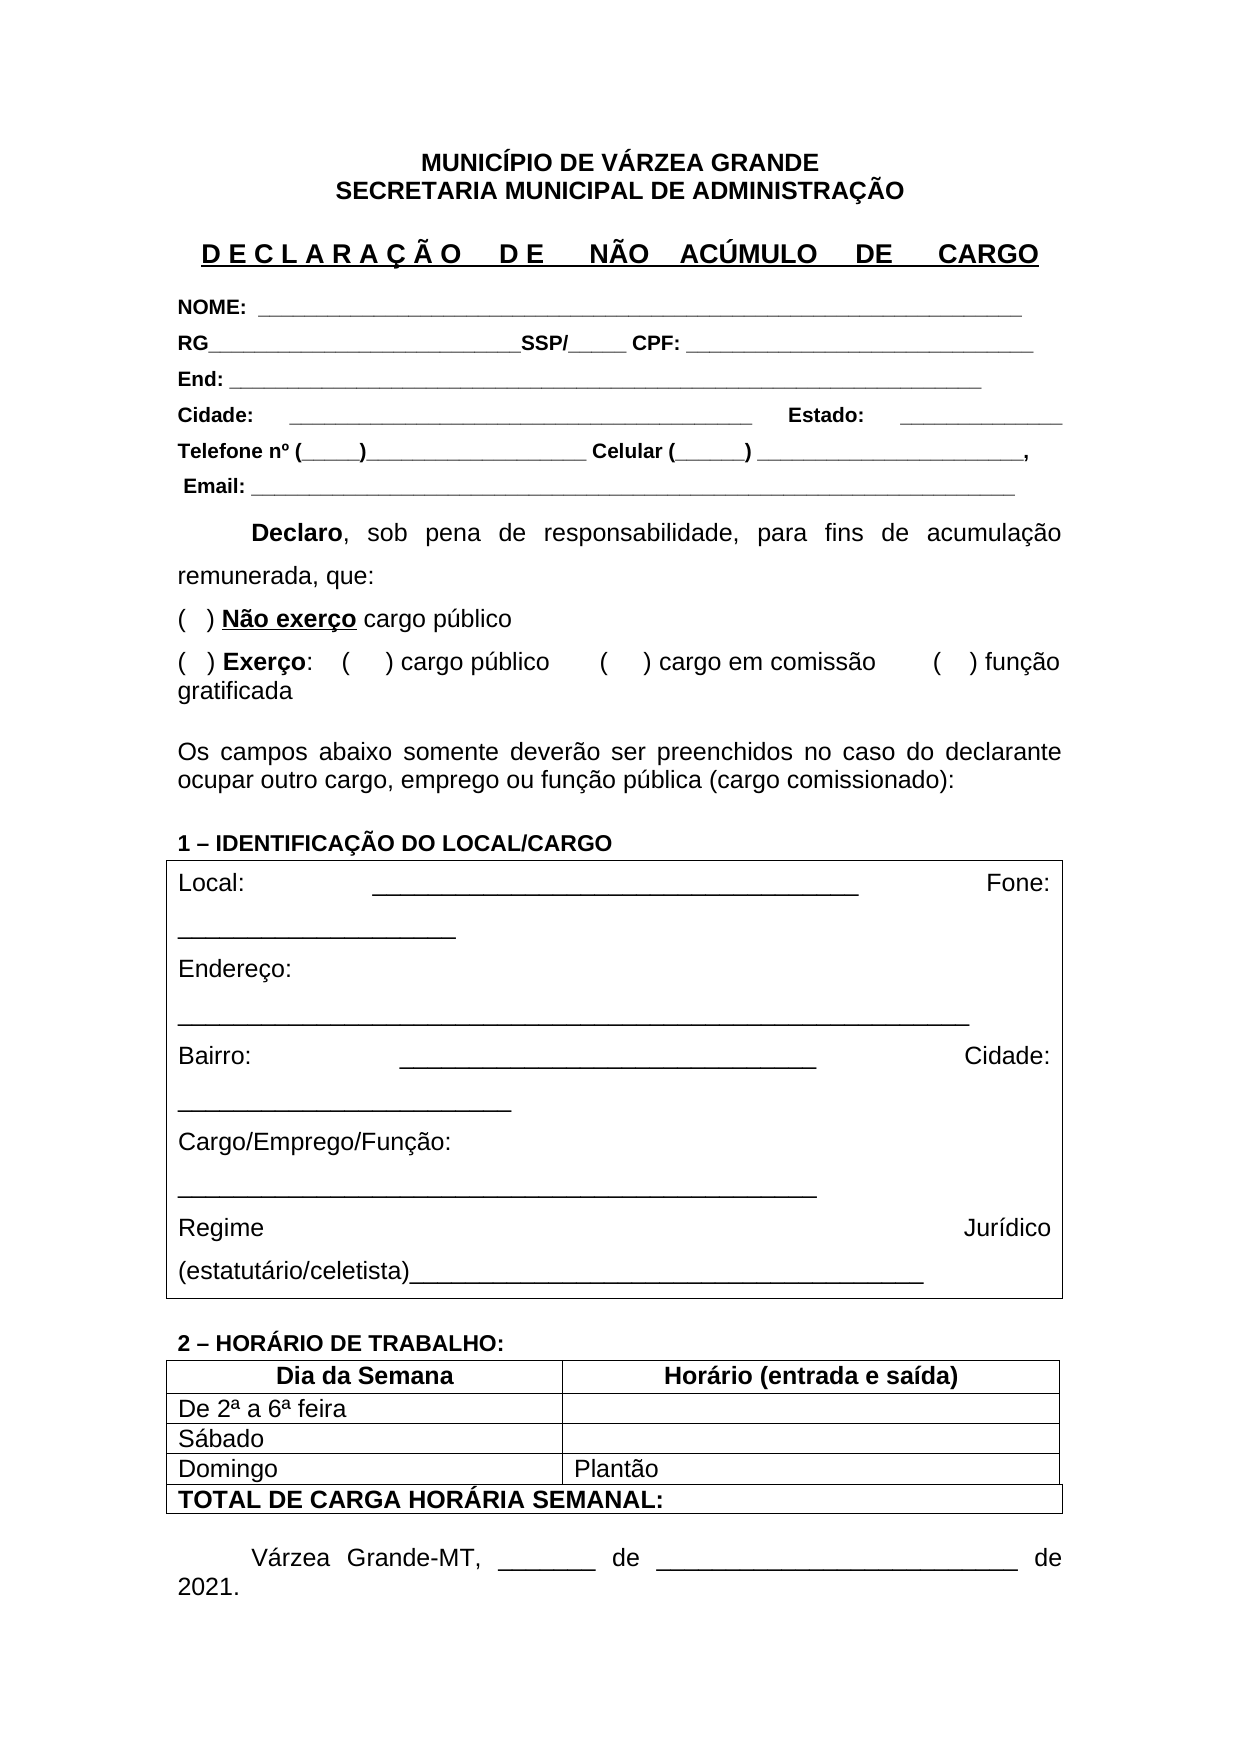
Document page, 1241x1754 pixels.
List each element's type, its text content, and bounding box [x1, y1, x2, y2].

text Cidade: ________________________________________ Estado: ______________ Telefone nº (_____)___________________ Celular (______) _______________________, [177, 402, 1063, 462]
table_header Local: ___________________________________ Fone: ____________________ Endereço: _________________________________________________________ Bairro: ______________________________ Cidade: ________________________ Cargo/Emprego/Função: ______________________________________________ Regime Jurídico (estatutário/celetista)_____________________________________ [167, 861, 1062, 1298]
table_cell [563, 1394, 1059, 1423]
text D E C L A R A Ç Ã O D E NÃO ACÚMULO DE CARGO [177, 238, 1063, 269]
text Várzea Grande-MT, _______ de __________________________ de 2021. [177, 1543, 1063, 1601]
table_cell Domingo [167, 1454, 562, 1483]
table_header Horário (entrada e saída) [563, 1361, 1059, 1393]
text SECRETARIA MUNICIPAL DE ADMINISTRAÇÃO [177, 176, 1063, 205]
text NOME: __________________________________________________________________ [177, 295, 1063, 319]
text 1 – IDENTIFICAÇÃO DO LOCAL/CARGO [177, 830, 1063, 856]
text End: _________________________________________________________________ [177, 367, 1063, 391]
table_cell De 2ª a 6ª feira [167, 1394, 562, 1423]
table_header Dia da Semana [167, 1361, 562, 1393]
text MUNICÍPIO DE VÁRZEA GRANDE [177, 148, 1063, 176]
text ( ) Exerço: ( ) cargo público ( ) cargo em comissão ( ) função gratificada [177, 647, 1063, 704]
text Os campos abaixo somente deverão ser preenchidos no caso do declarante ocupar outro cargo, emprego ou função pública (cargo comissionado): [177, 737, 1063, 794]
table_cell TOTAL DE CARGA HORÁRIA SEMANAL: [167, 1485, 1062, 1513]
text Email: __________________________________________________________________ [177, 474, 1063, 498]
table_cell [563, 1424, 1059, 1453]
text RG___________________________SSP/_____ CPF: ______________________________ [177, 331, 1063, 354]
table_cell Plantão [563, 1454, 1059, 1483]
table_cell Sábado [167, 1424, 562, 1453]
text ( ) Não exerço cargo público [177, 604, 1063, 632]
text Declaro, sob pena de responsabilidade, para fins de acumulação remunerada, que: [177, 517, 1063, 589]
text 2 – HORÁRIO DE TRABALHO: [177, 1329, 1063, 1356]
